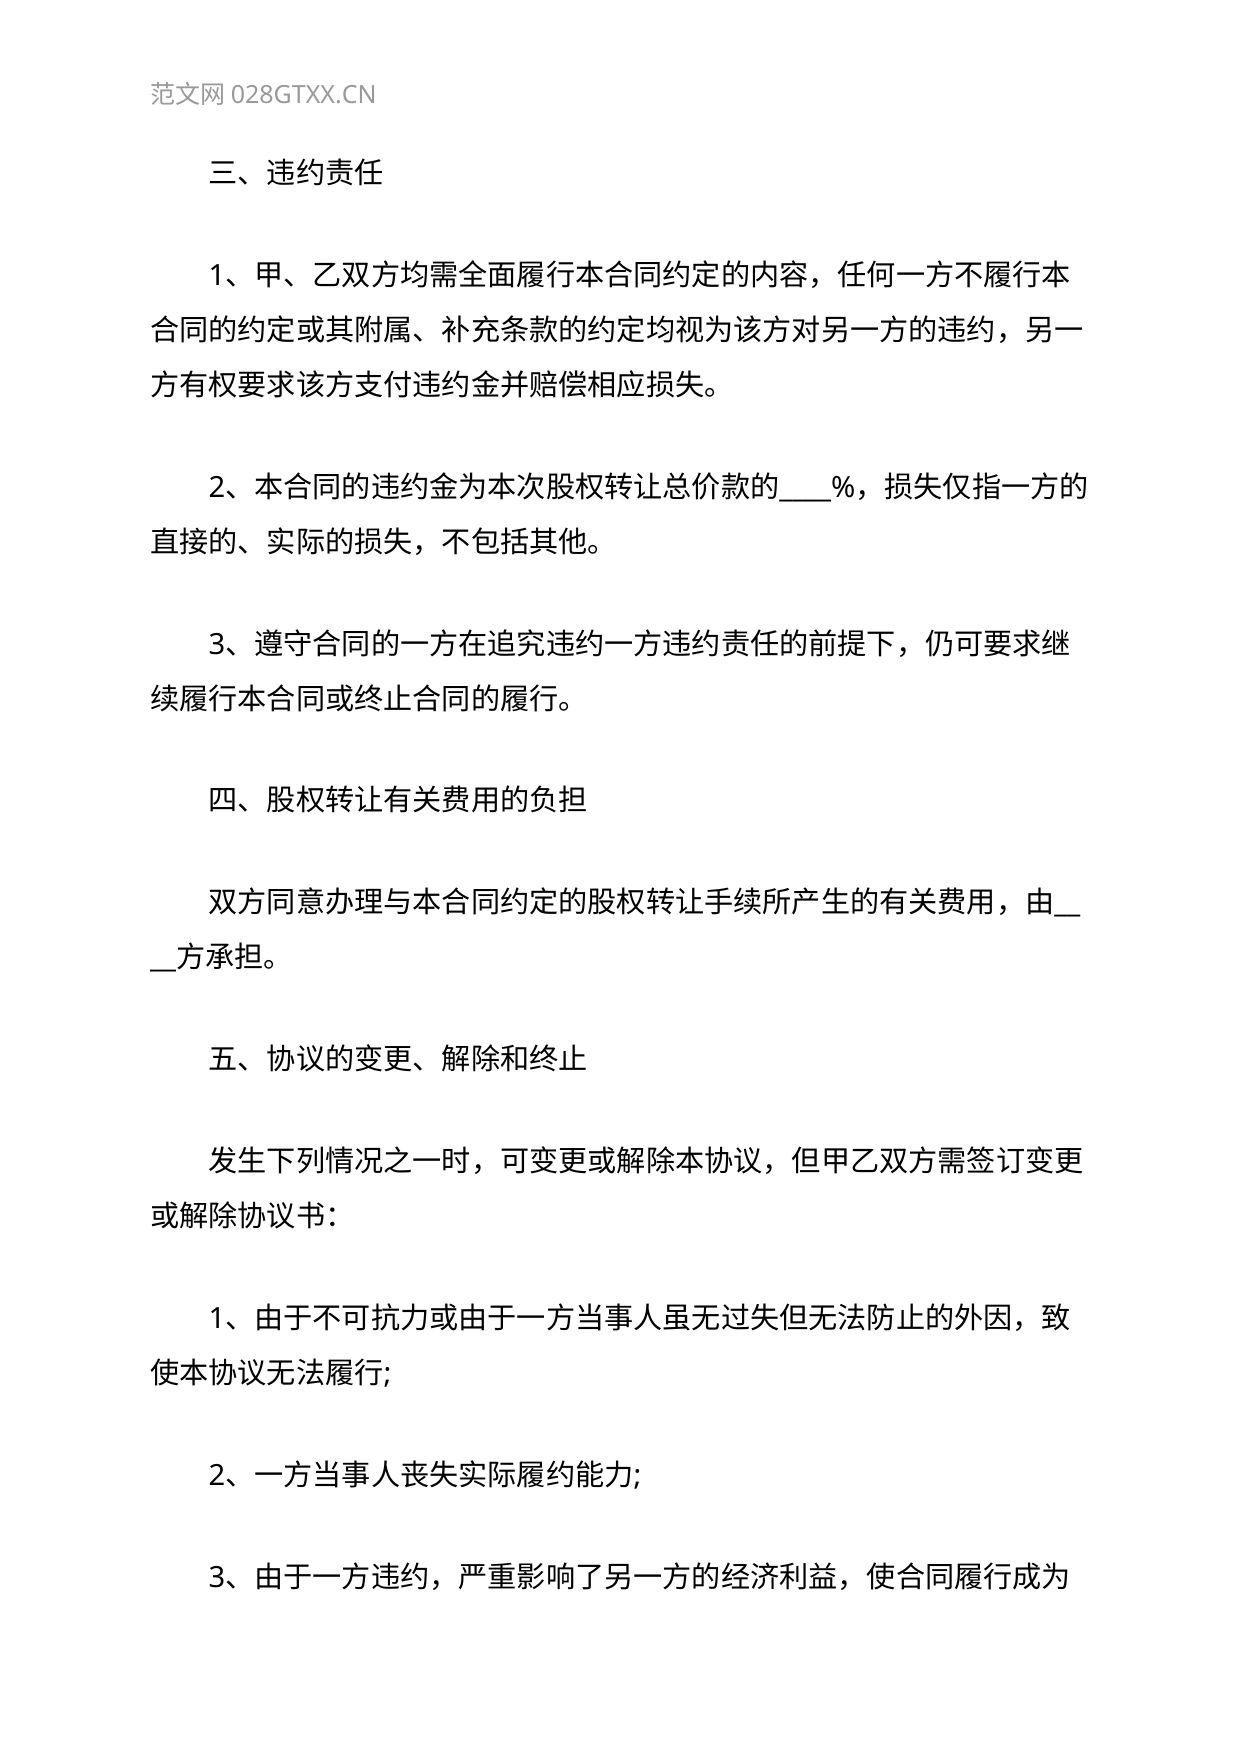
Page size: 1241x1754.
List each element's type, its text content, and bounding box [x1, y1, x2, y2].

text 1、甲、乙双方均需全面履行本合同约定的内容，任何一方不履行本合同的约定或其附属、补充条款的约定均视为该方对另一方的违约，另一方有权要求该方支付违约金并赔偿相应损失。 [150, 252, 1090, 404]
text 五、协议的变更、解除和终止 [150, 1036, 1090, 1078]
text 3、遵守合同的一方在追究违约一方违约责任的前提下，仍可要求继续履行本合同或终止合同的履行。 [150, 620, 1090, 717]
text 1、由于不可抗力或由于一方当事人虽无过失但无法防止的外因，致使本协议无法履行; [150, 1294, 1090, 1392]
text 2、一方当事人丧失实际履约能力; [150, 1451, 1090, 1493]
text 三、违约责任 [150, 150, 1090, 192]
text 四、股权转让有关费用的负担 [150, 777, 1090, 819]
text 双方同意办理与本合同约定的股权转让手续所产生的有关费用，由____方承担。 [150, 879, 1090, 976]
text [150, 1553, 1090, 1596]
text 2、本合同的违约金为本次股权转让总价款的____%，损失仅指一方的直接的、实际的损失，不包括其他。 [150, 463, 1090, 561]
text 发生下列情况之一时，可变更或解除本协议，但甲乙双方需签订变更或解除协议书： [150, 1137, 1090, 1235]
